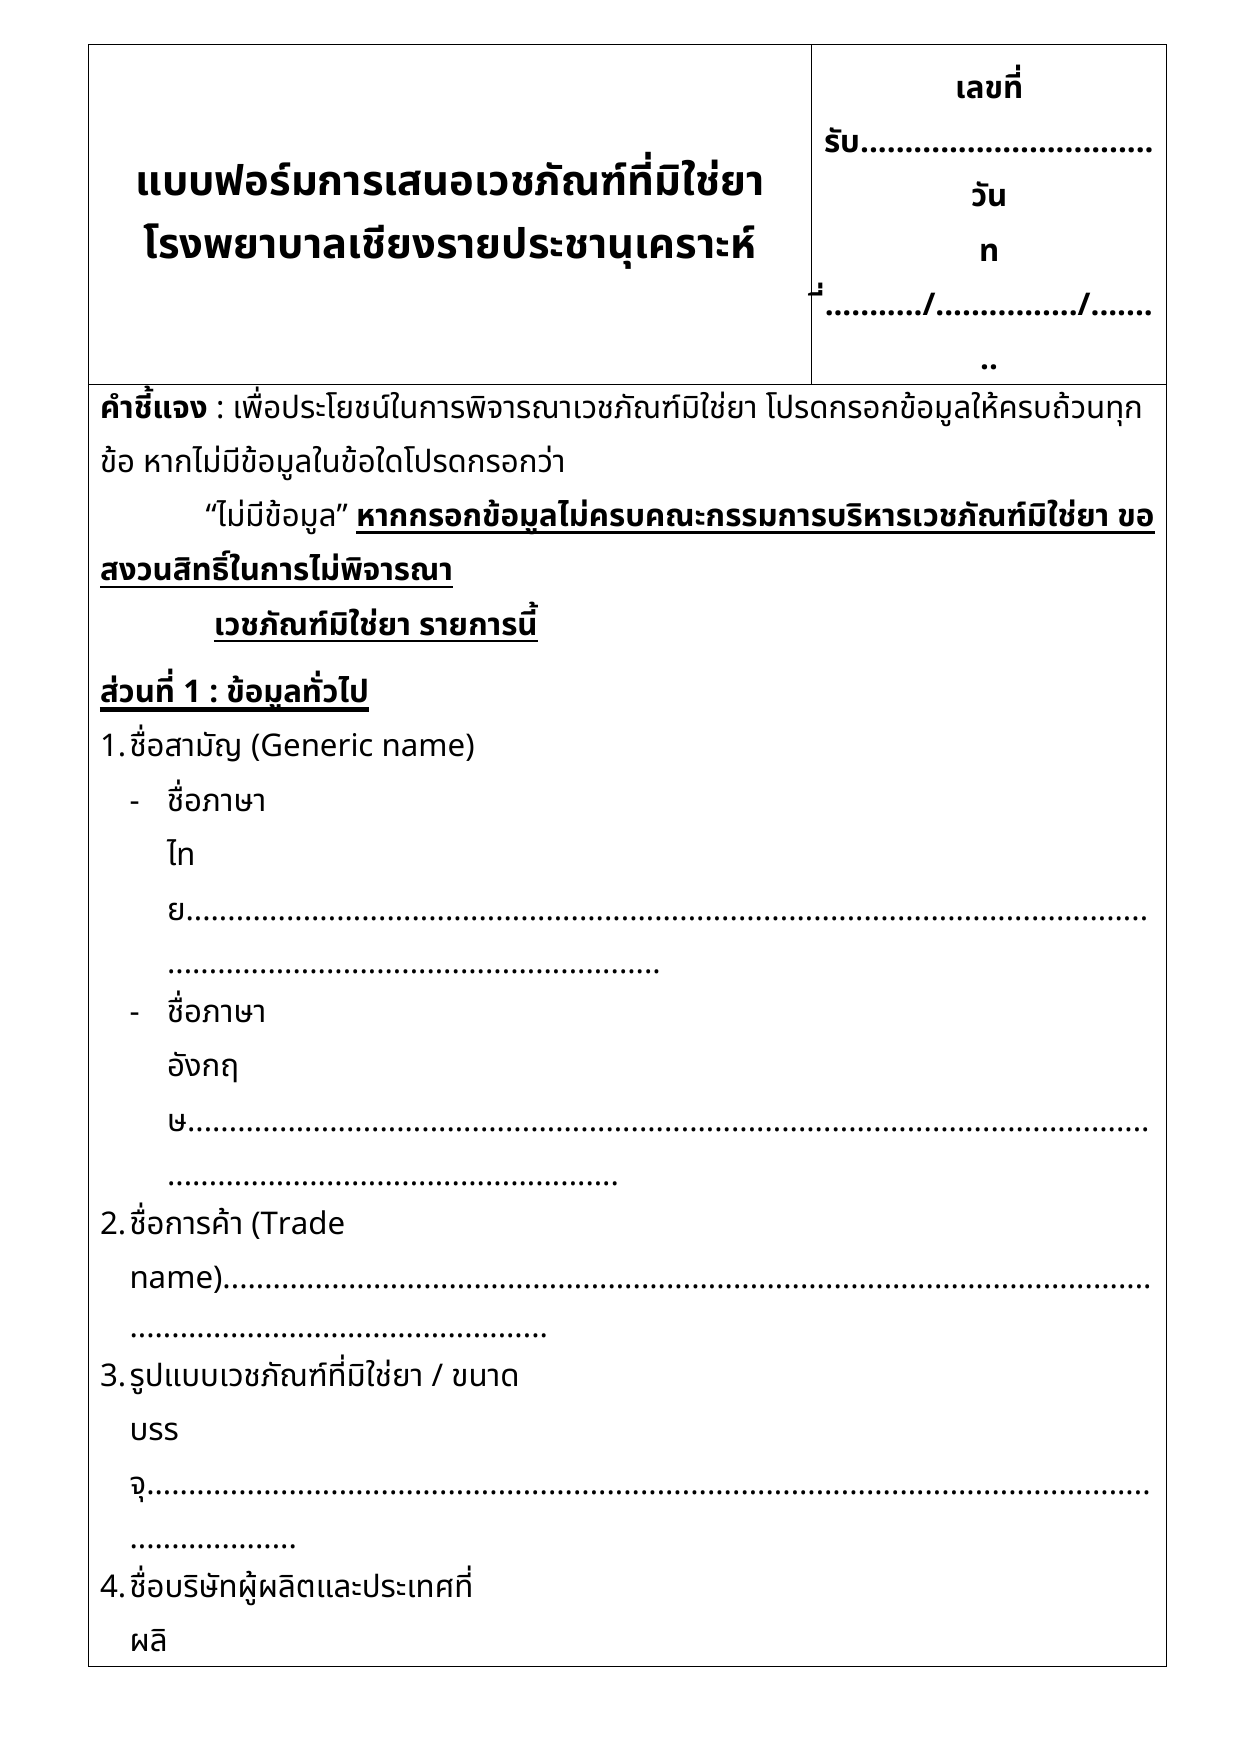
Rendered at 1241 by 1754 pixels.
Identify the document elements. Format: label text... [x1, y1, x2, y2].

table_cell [89, 385, 1166, 1666]
table_header เลขที่รับ................................. วันที่.........../................/......... [812, 45, 1166, 383]
table_header แบบฟอร์มการเสนอเวชภัณฑ์ที่มิใช่ยา โรงพยาบาลเชียงรายประชานุเคราะห์ [89, 45, 811, 383]
